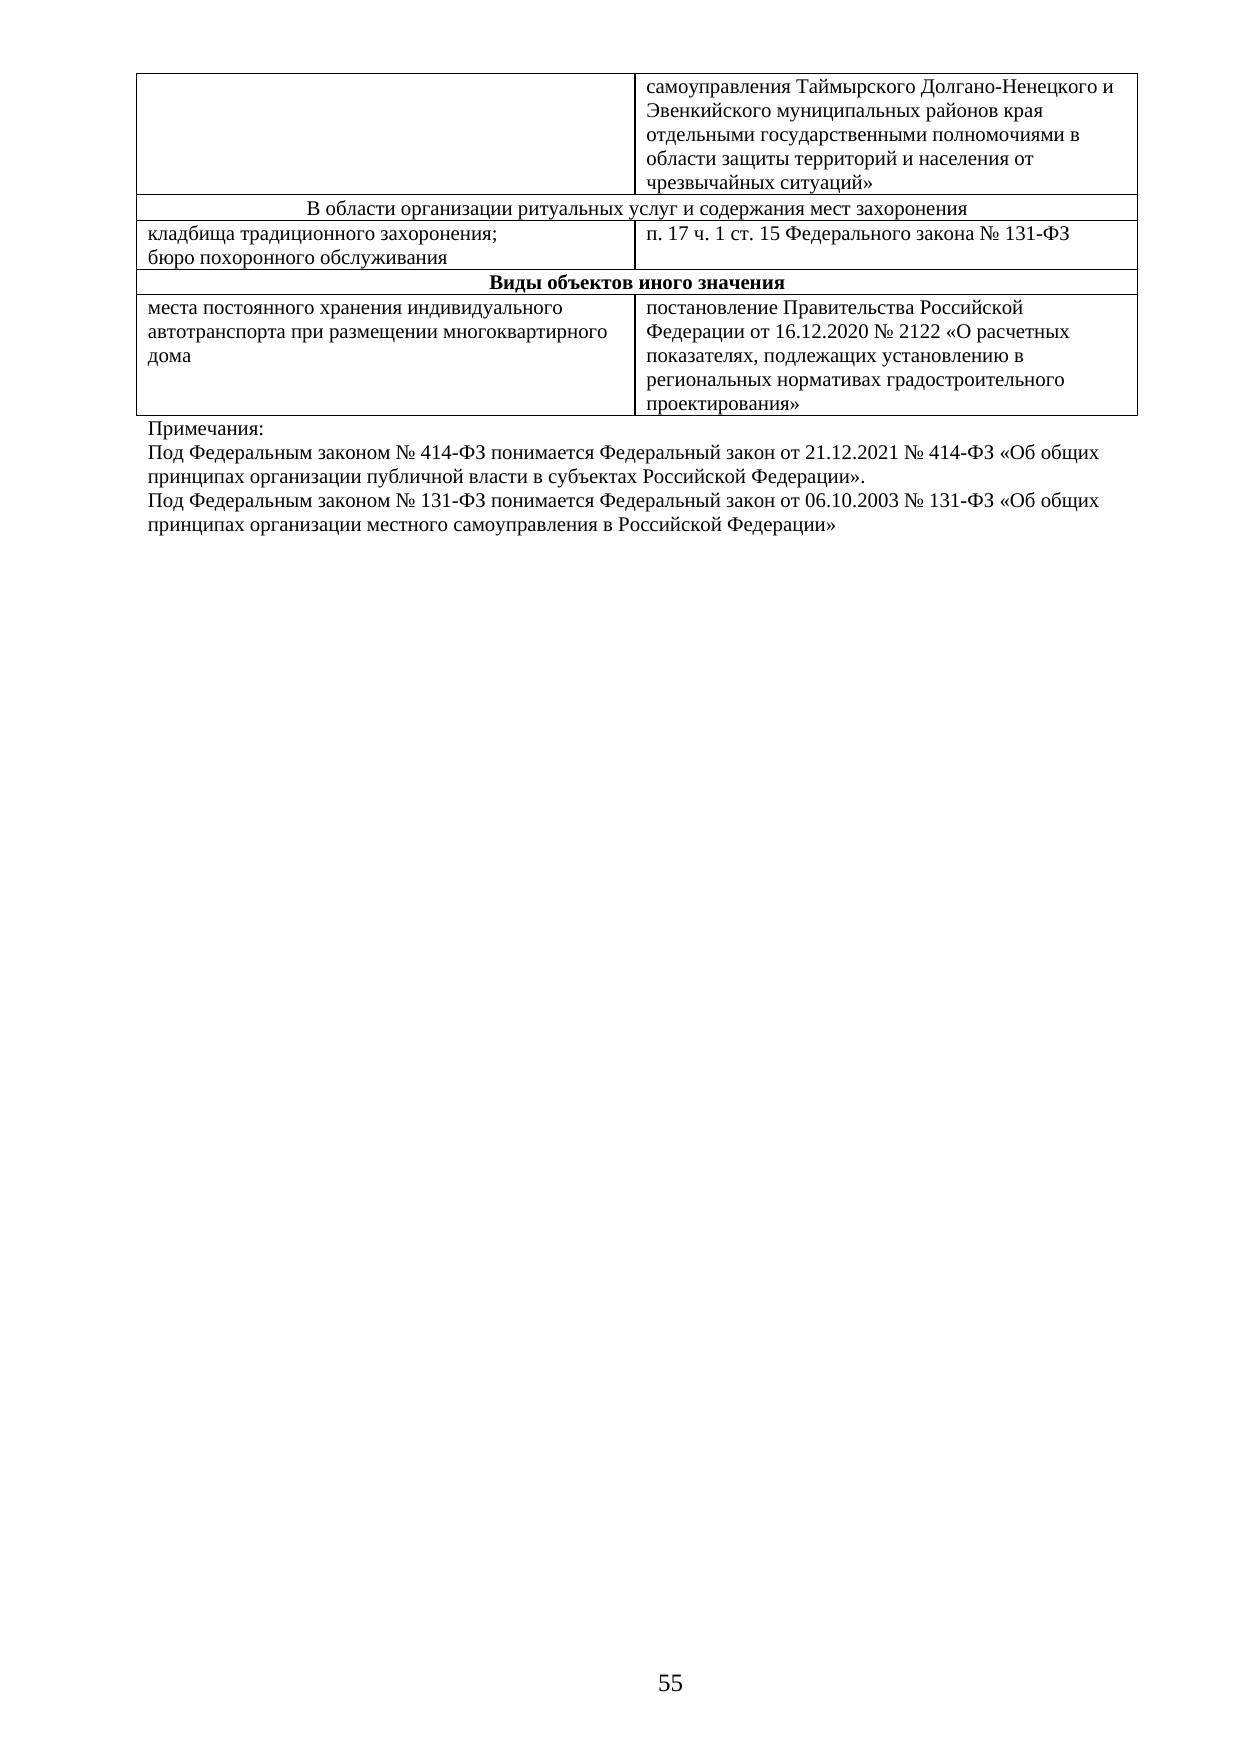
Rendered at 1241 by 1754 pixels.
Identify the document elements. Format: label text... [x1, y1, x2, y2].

text Под Федеральным законом № 131-ФЗ понимается Федеральный закон от 06.10.2003 № 131-ФЗ «Об общих принципах организации местного самоуправления в Российской Федерации» [148, 488, 1122, 536]
table_cell места постоянного хранения индивидуального автотранспорта при размещении многоквартирного дома [137, 295, 634, 415]
table_cell кладбища традиционного захоронения; бюро похоронного обслуживания [137, 221, 634, 269]
table_cell В области организации ритуальных услуг и содержания мест захоронения [137, 195, 1137, 219]
table_cell постановление Правительства Российской Федерации от 16.12.2020 № 2122 «О расчетных показателях, подлежащих установлению в региональных нормативах градостроительного проектирования» [636, 295, 1137, 415]
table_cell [137, 74, 634, 194]
text Примечания: [148, 416, 1122, 440]
table_cell Виды объектов иного значения [137, 270, 1137, 294]
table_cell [636, 74, 1137, 194]
table_cell п. 17 ч. 1 ст. 15 Федерального закона № 131-ФЗ [636, 221, 1137, 269]
text Под Федеральным законом № 414-ФЗ понимается Федеральный закон от 21.12.2021 № 414-ФЗ «Об общих принципах организации публичной власти в субъектах Российской Федерации». [148, 440, 1122, 488]
